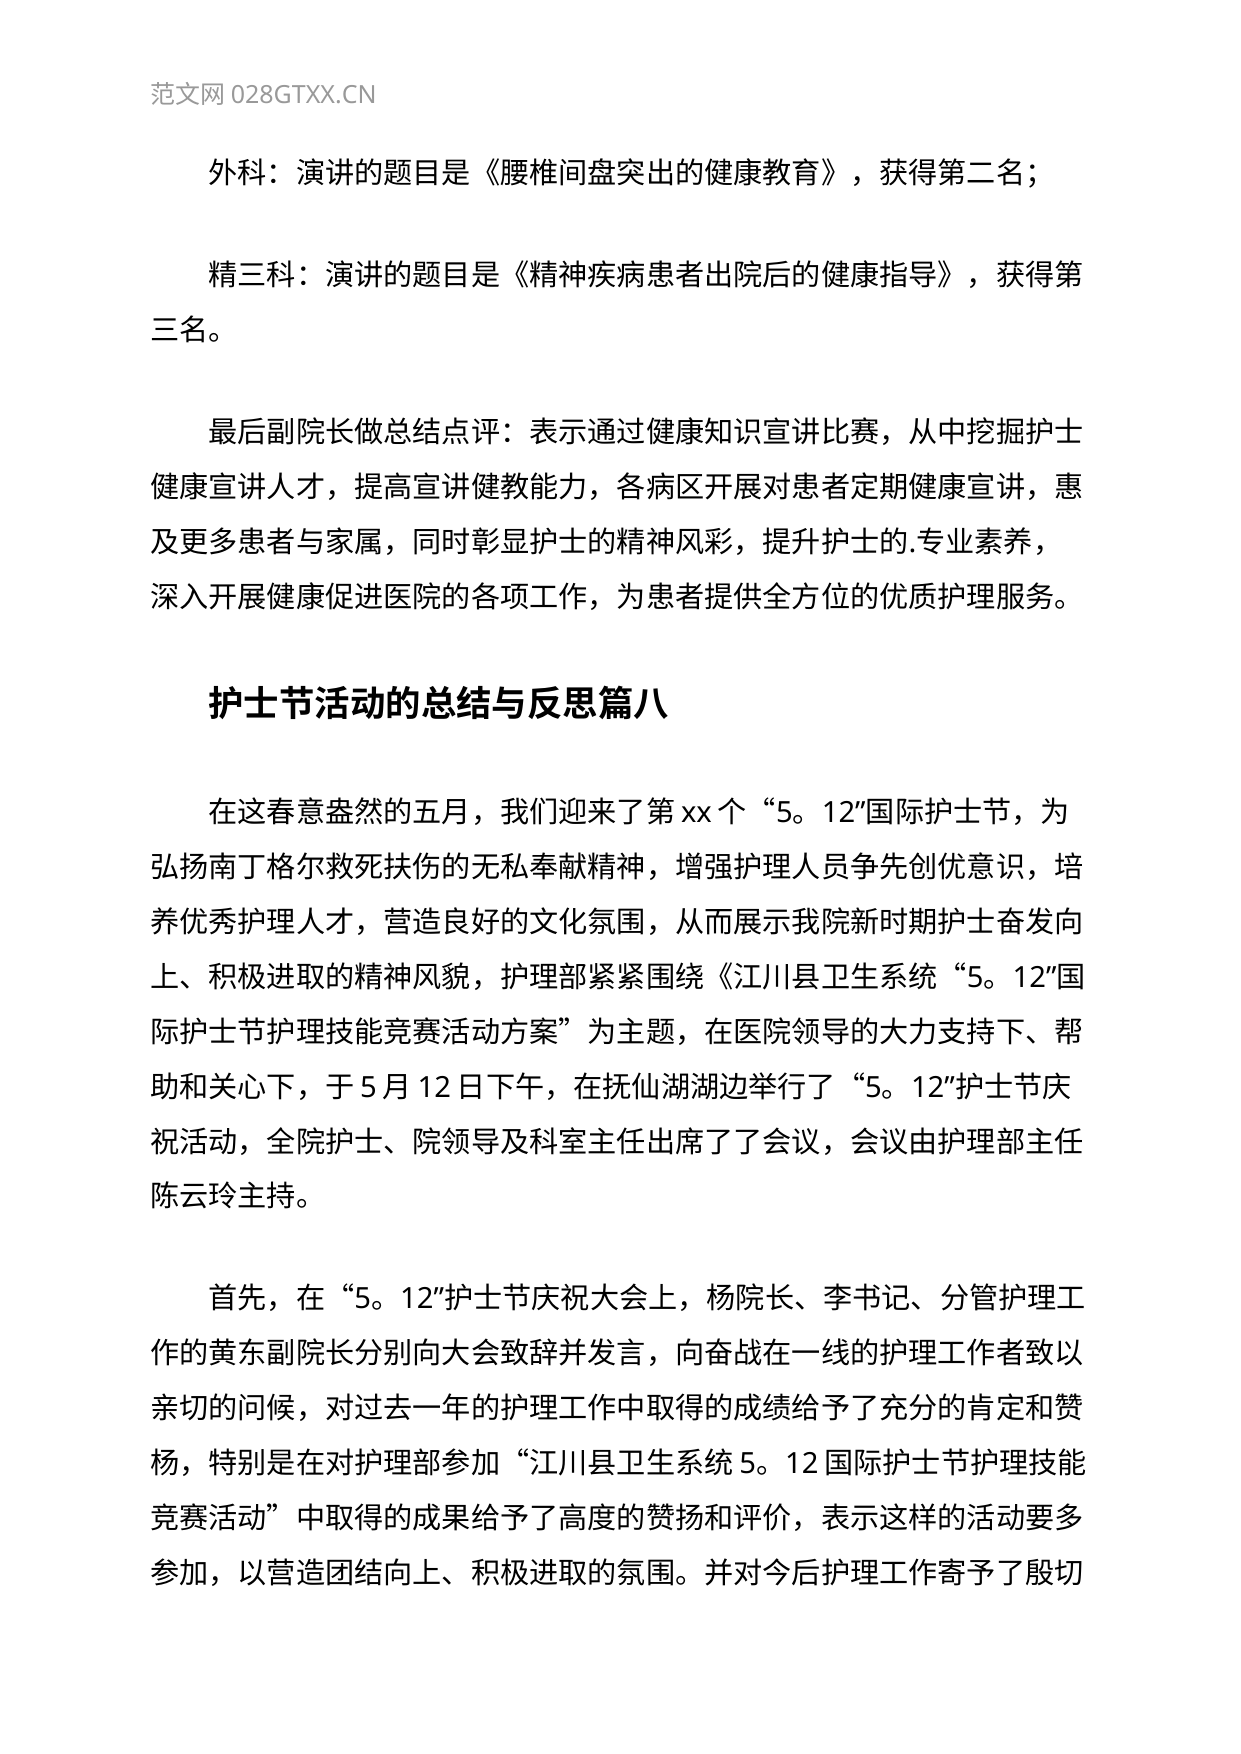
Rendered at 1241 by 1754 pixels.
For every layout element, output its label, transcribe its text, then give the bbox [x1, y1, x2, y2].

text 外科：演讲的题目是《腰椎间盘突出的健康教育》，获得第二名； [150, 150, 1090, 192]
text 护士节活动的总结与反思篇八 [150, 675, 1090, 726]
text 精三科：演讲的题目是《精神疾病患者出院后的健康指导》，获得第三名。 [150, 252, 1090, 349]
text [150, 1275, 1090, 1592]
text 最后副院长做总结点评：表示通过健康知识宣讲比赛，从中挖掘护士健康宣讲人才，提高宣讲健教能力，各病区开展对患者定期健康宣讲，惠及更多患者与家属，同时彰显护士的精神风彩，提升护士的.专业素养，深入开展健康促进医院的各项工作，为患者提供全方位的优质护理服务。 [150, 408, 1090, 616]
text 在这春意盎然的五月，我们迎来了第xx个“5。12”国际护士节，为弘扬南丁格尔救死扶伤的无私奉献精神，增强护理人员争先创优意识，培养优秀护理人才，营造良好的文化氛围，从而展示我院新时期护士奋发向上、积极进取的精神风貌，护理部紧紧围绕《江川县卫生系统“5。12”国际护士节护理技能竞赛活动方案”为主题，在医院领导的大力支持下、帮助和关心下，于5月12日下午，在抚仙湖湖边举行了“5。12”护士节庆祝活动，全院护士、院领导及科室主任出席了了会议，会议由护理部主任陈云玲主持。 [150, 788, 1090, 1215]
